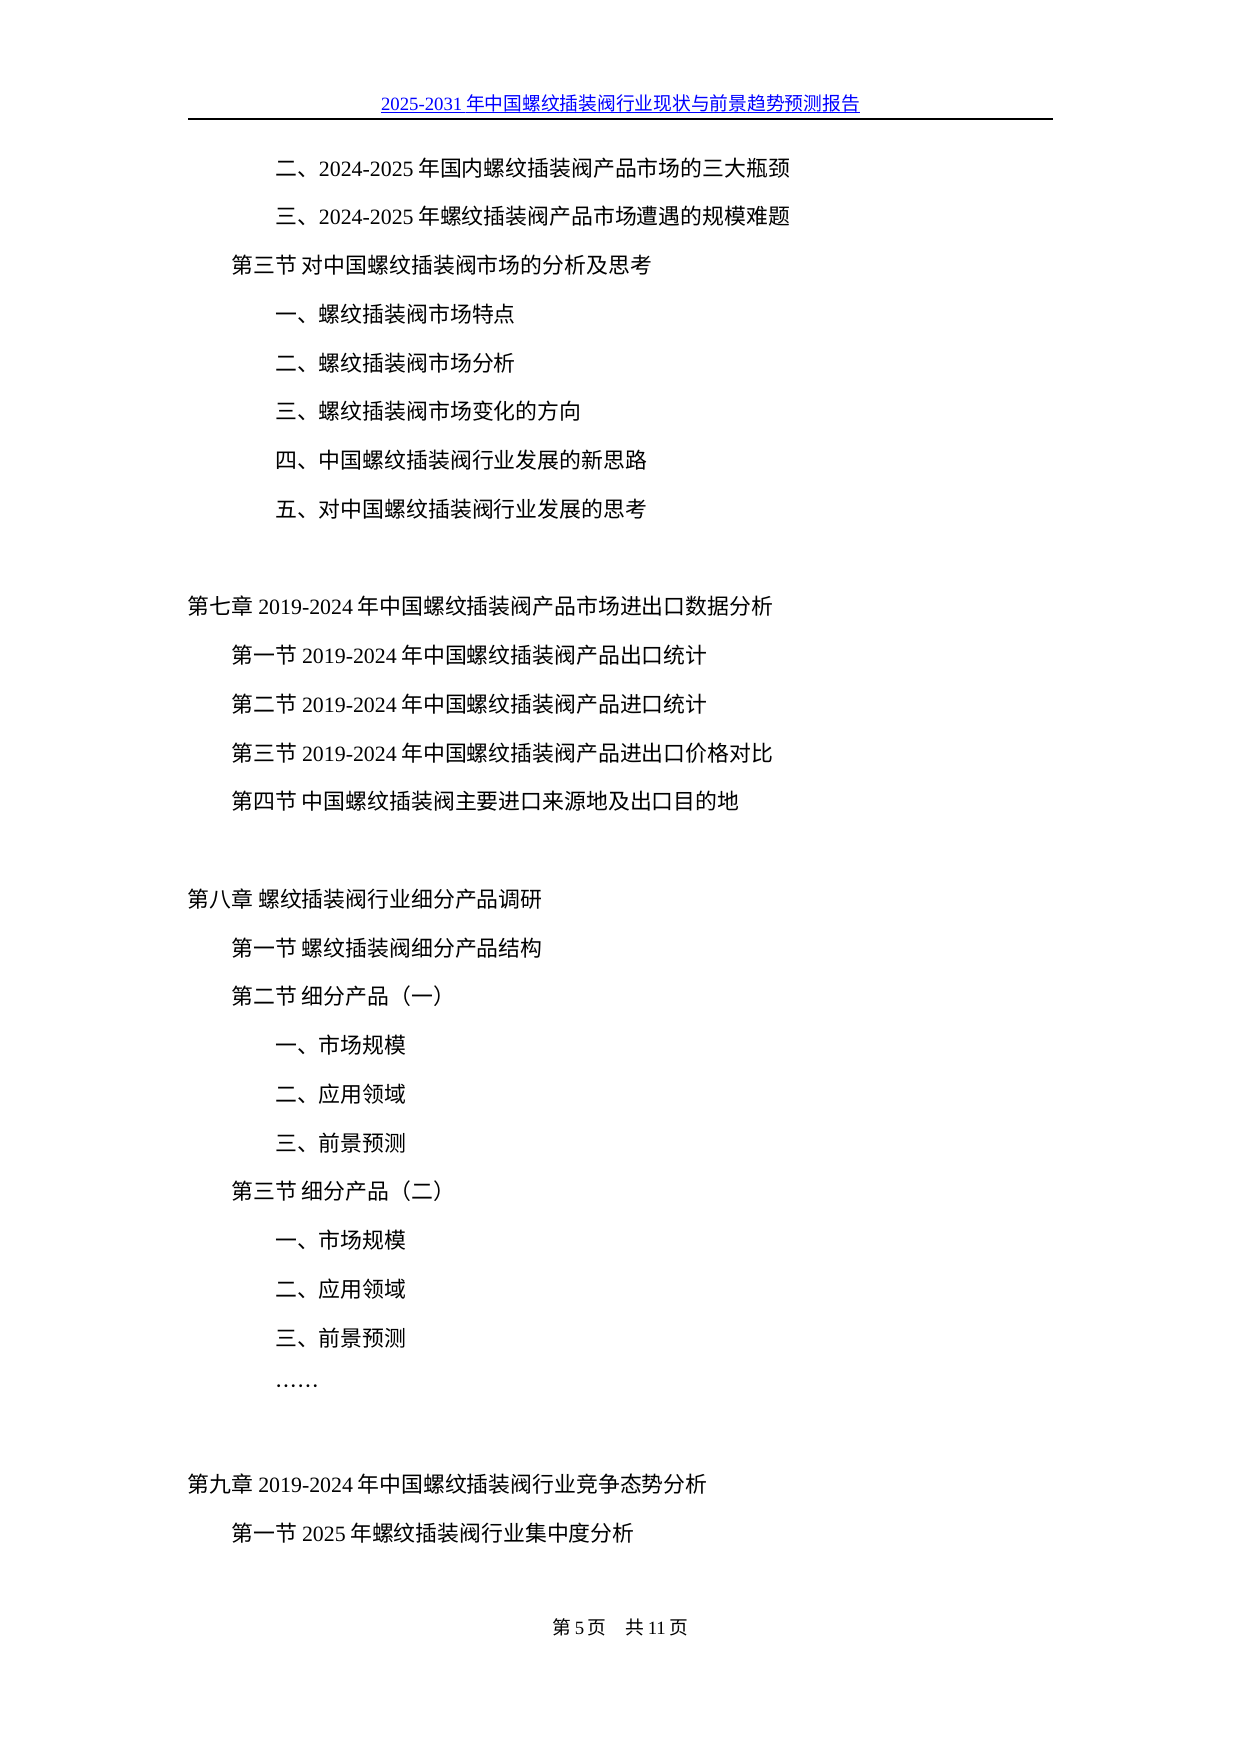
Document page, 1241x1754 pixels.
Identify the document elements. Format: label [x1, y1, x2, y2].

text [187, 150, 1053, 1548]
